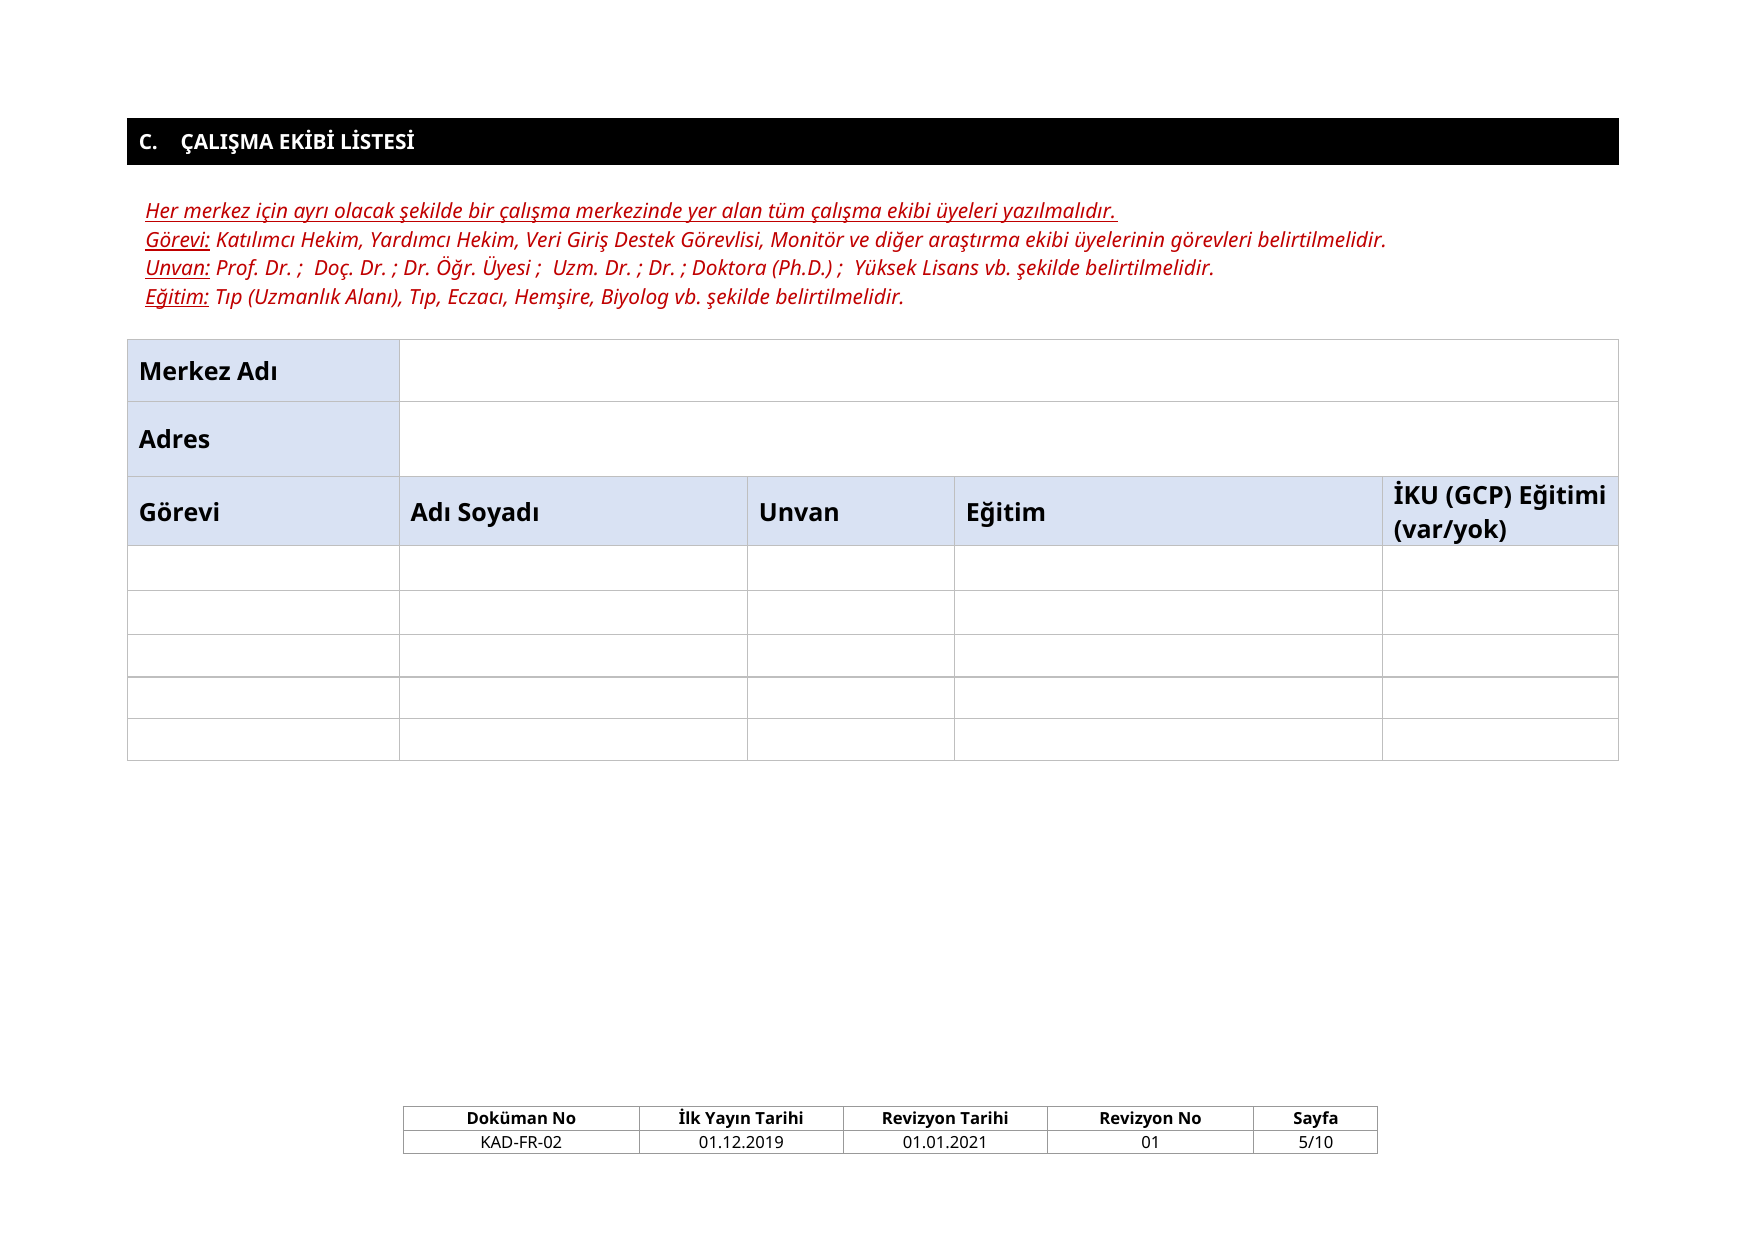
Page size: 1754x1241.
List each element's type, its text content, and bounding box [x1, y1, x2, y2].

table_cell [400, 635, 747, 676]
table_cell [748, 635, 954, 676]
table_cell [128, 678, 399, 718]
table_cell [748, 719, 954, 760]
table_cell [955, 546, 1382, 590]
text Görevi: Katılımcı Hekim, Yardımcı Hekim, Veri Giriş Destek Görevlisi, Monitör ve diğer araştırma ekibi üyelerinin görevleri belirtilmelidir. [145, 225, 1592, 253]
table_header [400, 340, 1618, 401]
table_cell Eğitim [955, 477, 1382, 545]
table_cell Görevi [128, 477, 399, 545]
table_cell Adres [128, 402, 399, 476]
table_cell [748, 678, 954, 718]
table_cell [400, 591, 747, 634]
table_cell [955, 635, 1382, 676]
table_cell Adı Soyadı [400, 477, 747, 545]
table_cell [955, 591, 1382, 634]
table_cell [128, 591, 399, 634]
text Unvan: Prof. Dr. ; Doç. Dr. ; Dr. Öğr. Üyesi ; Uzm. Dr. ; Dr. ; Doktora (Ph.D.) ; Yüksek Lisans vb. şekilde belirtilmelidir. [145, 253, 1636, 282]
table_header ÇALIŞMA EKİBİ LİSTESİ [128, 119, 1618, 164]
table_cell [1383, 678, 1618, 718]
table_cell [400, 719, 747, 760]
table_cell İKU (GCP) Eğitimi (var/yok) [1383, 477, 1618, 545]
table_cell [748, 591, 954, 634]
table_cell [400, 402, 1618, 476]
table_cell [128, 719, 399, 760]
table_cell [748, 546, 954, 590]
table_header Merkez Adı [128, 340, 399, 401]
table_cell [400, 678, 747, 718]
table_cell [1383, 546, 1618, 590]
table_cell [128, 546, 399, 590]
table_cell Unvan [748, 477, 954, 545]
table_cell [128, 635, 399, 676]
table_cell [1383, 591, 1618, 634]
text Eğitim: Tıp (Uzmanlık Alanı), Tıp, Eczacı, Hemşire, Biyolog vb. şekilde belirtilmelidir. [145, 282, 1636, 310]
text Her merkez için ayrı olacak şekilde bir çalışma merkezinde yer alan tüm çalışma ekibi üyeleri yazılmalıdır. [145, 197, 1613, 225]
table_cell [955, 719, 1382, 760]
table_cell [400, 546, 747, 590]
table_cell [1383, 719, 1618, 760]
table_cell [1383, 635, 1618, 676]
table_cell [955, 678, 1382, 718]
